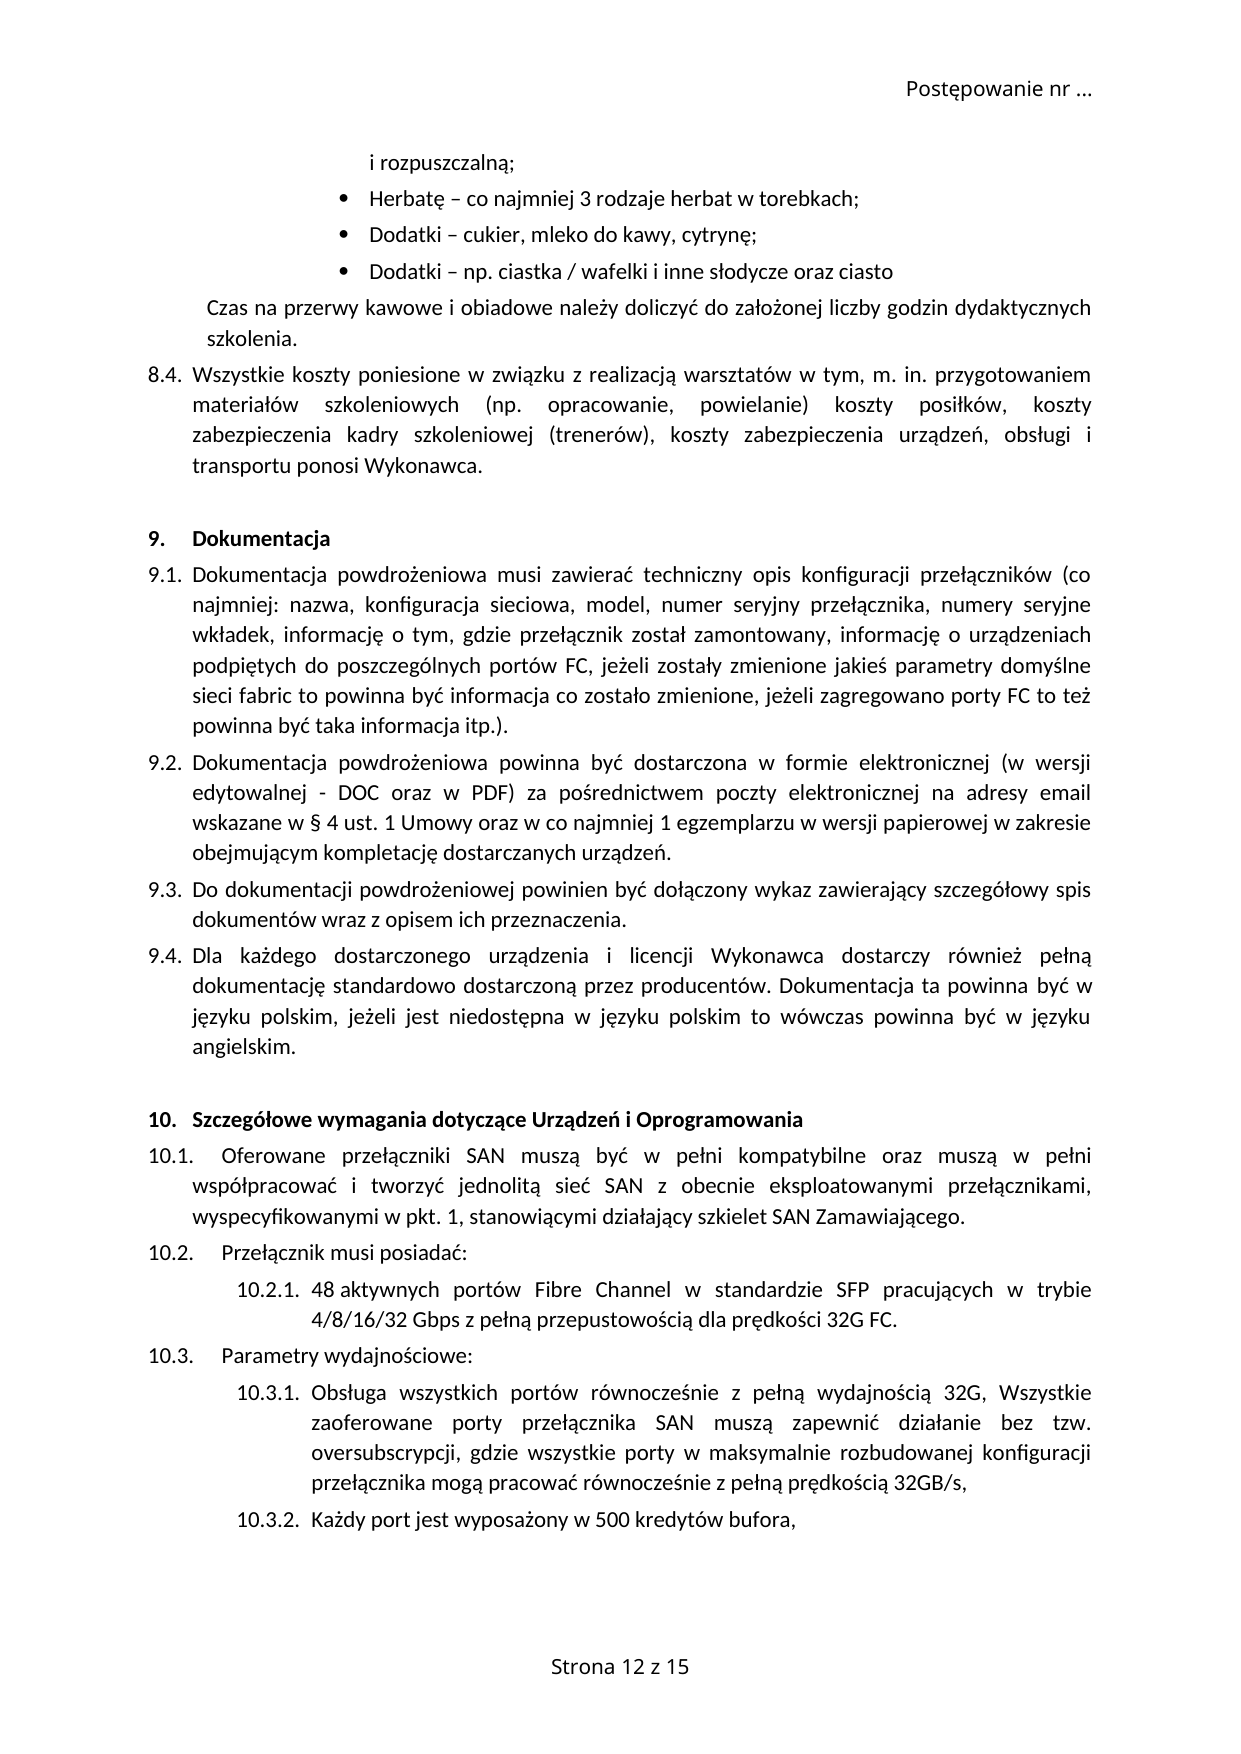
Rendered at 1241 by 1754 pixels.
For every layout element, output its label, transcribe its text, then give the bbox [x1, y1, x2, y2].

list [339, 148, 1093, 176]
list Dokumentacja [148, 524, 1093, 552]
list Herbatę – co najmniej 3 rodzaje herbat w torebkach; [339, 184, 1093, 212]
list Dla każdego dostarczonego urządzenia i licencji Wykonawca dostarczy również pełną dokumentację standardowo dostarczoną przez producentów. Dokumentacja ta powinna być w języku polskim, jeżeli jest niedostępna w języku polskim to wówczas powinna być w języku angielskim. [148, 941, 1093, 1060]
list Dokumentacja powdrożeniowa musi zawierać techniczny opis konfiguracji przełączników (co najmniej: nazwa, konfiguracja sieciowa, model, numer seryjny przełącznika, numery seryjne wkładek, informację o tym, gdzie przełącznik został zamontowany, informację o urządzeniach podpiętych do poszczególnych portów FC, jeżeli zostały zmienione jakieś parametry domyślne sieci fabric to powinna być informacja co zostało zmienione, jeżeli zagregowano porty FC to też powinna być taka informacja itp.). [148, 560, 1093, 739]
list Szczegółowe wymagania dotyczące Urządzeń i Oprogramowania [148, 1105, 1093, 1133]
list Wszystkie koszty poniesione w związku z realizacją warsztatów w tym, m. in. przygotowaniem materiałów szkoleniowych (np. opracowanie, powielanie) koszty posiłków, koszty zabezpieczenia kadry szkoleniowej (trenerów), koszty zabezpieczenia urządzeń, obsługi i transportu ponosi Wykonawca. [148, 360, 1093, 479]
list Przełącznik musi posiadać: [148, 1238, 1093, 1266]
list Dokumentacja powdrożeniowa powinna być dostarczona w formie elektronicznej (w wersji edytowalnej - DOC oraz w PDF) za pośrednictwem poczty elektronicznej na adresy email wskazane w § 4 ust. 1 Umowy oraz w co najmniej 1 egzemplarzu w wersji papierowej w zakresie obejmującym kompletację dostarczanych urządzeń. [148, 748, 1093, 866]
list Oferowane przełączniki SAN muszą być w pełni kompatybilne oraz muszą w pełni współpracować i tworzyć jednolitą sieć SAN z obecnie eksploatowanymi przełącznikami, wyspecyfikowanymi w pkt. 1, stanowiącymi działający szkielet SAN Zamawiającego. [148, 1141, 1093, 1230]
list Dodatki – cukier, mleko do kawy, cytrynę; [339, 221, 1093, 248]
list Dodatki – np. ciastka / wafelki i inne słodycze oraz ciasto [339, 257, 1093, 285]
list Do dokumentacji powdrożeniowej powinien być dołączony wykaz zawierający szczegółowy spis dokumentów wraz z opisem ich przeznaczenia. [148, 875, 1093, 933]
text Czas na przerwy kawowe i obiadowe należy doliczyć do założonej liczby godzin dydaktycznych szkolenia. [207, 293, 1093, 352]
list 48 aktywnych portów Fibre Channel w standardzie SFP pracujących w trybie 4/8/16/32 Gbps z pełną przepustowością dla prędkości 32G FC. [236, 1275, 1093, 1333]
list Obsługa wszystkich portów równocześnie z pełną wydajnością 32G, Wszystkie zaoferowane porty przełącznika SAN muszą zapewnić działanie bez tzw. oversubscrypcji, gdzie wszystkie porty w maksymalnie rozbudowanej konfiguracji przełącznika mogą pracować równocześnie z pełną prędkością 32GB/s, [236, 1378, 1093, 1496]
list Parametry wydajnościowe: [148, 1341, 1093, 1369]
list Każdy port jest wyposażony w 500 kredytów bufora, [236, 1505, 1093, 1533]
